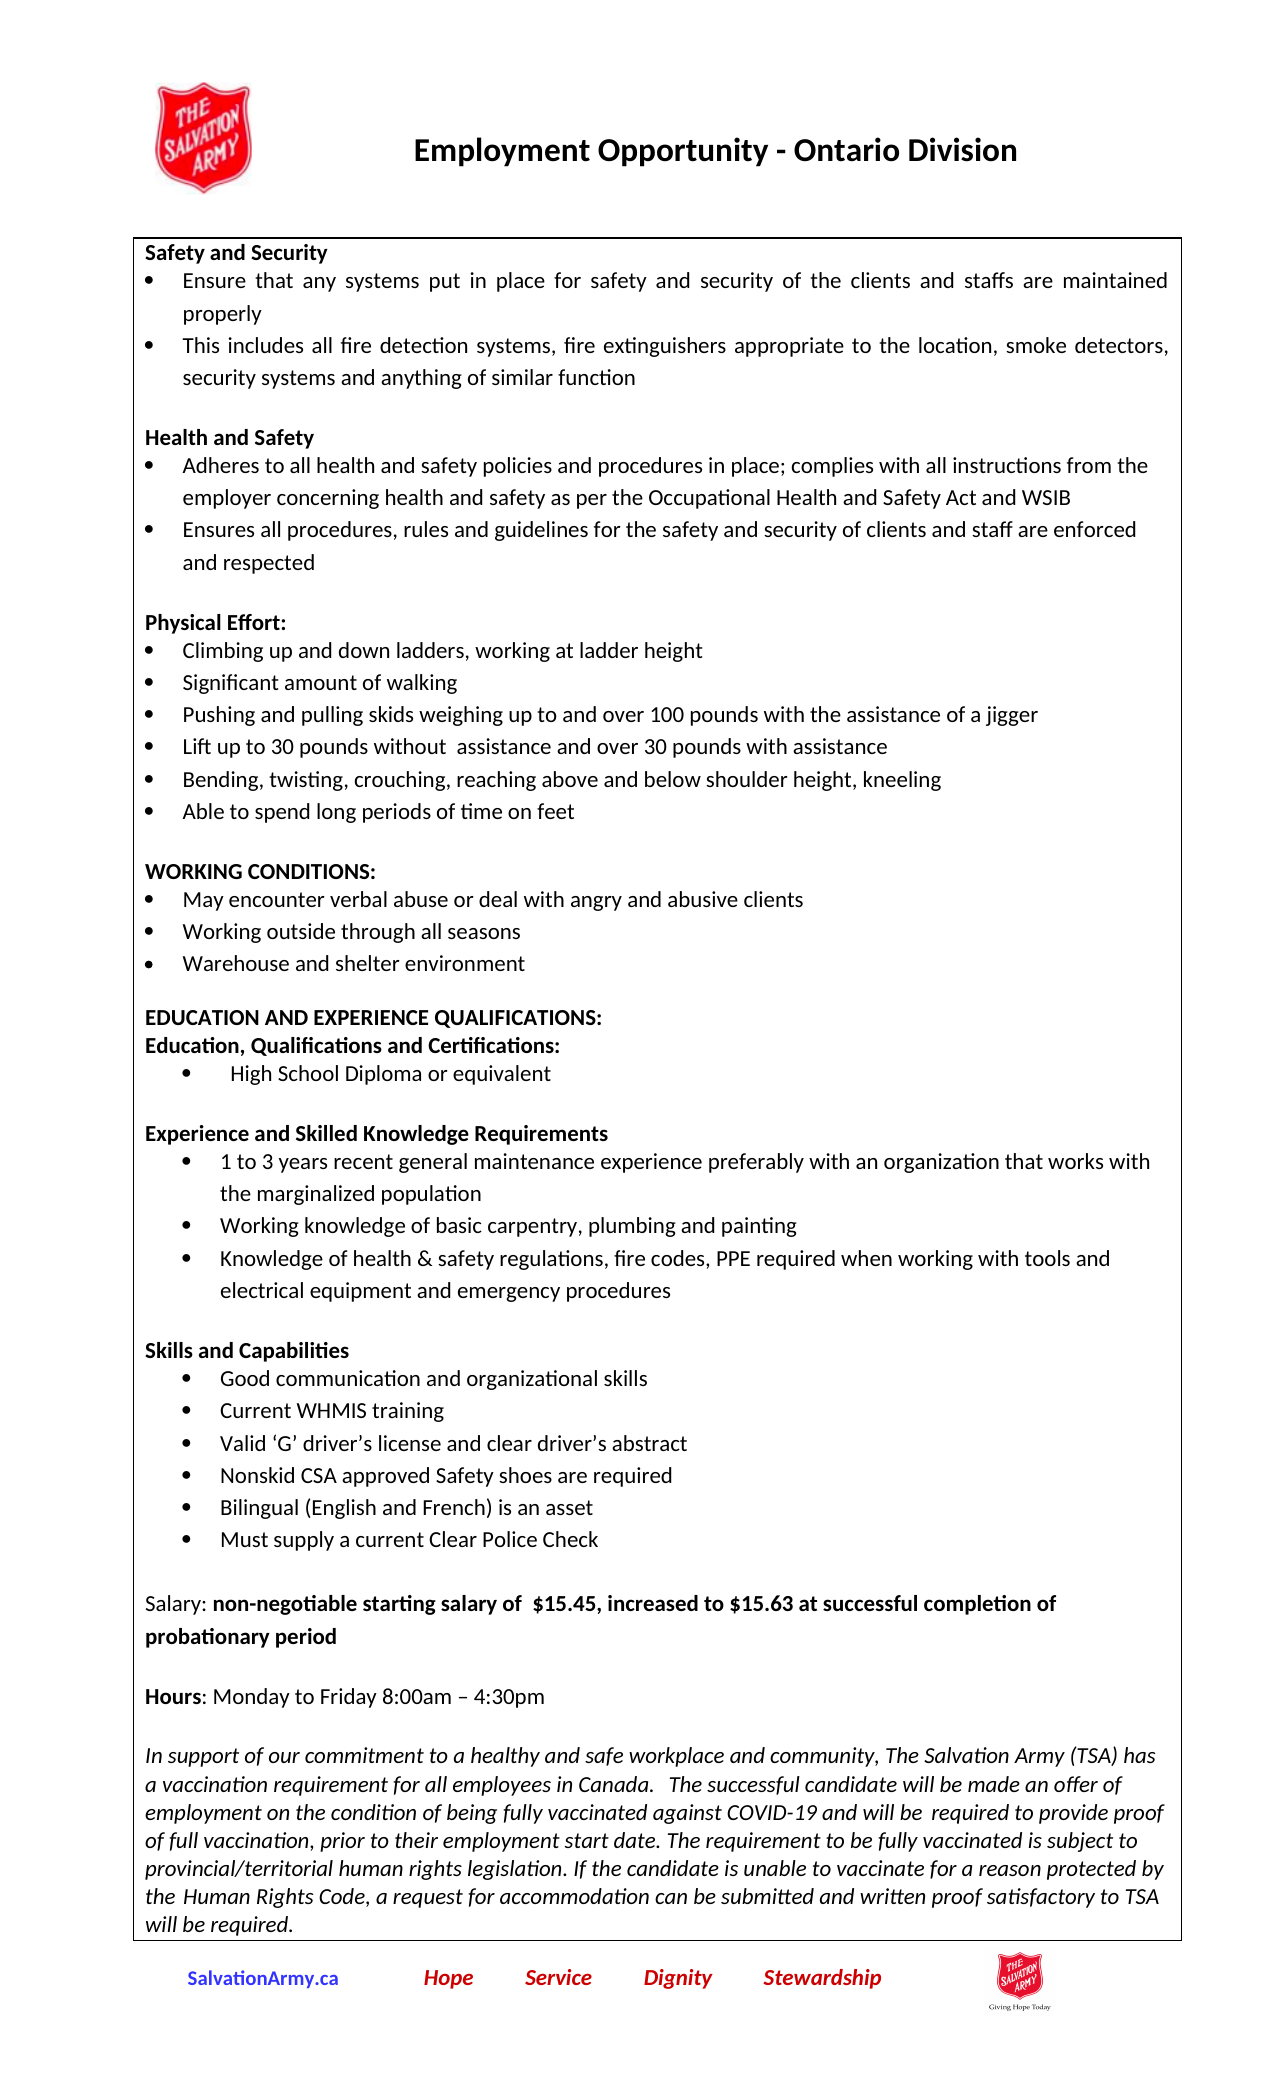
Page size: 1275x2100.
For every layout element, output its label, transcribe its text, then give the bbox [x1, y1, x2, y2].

picture [984, 1947, 1055, 2016]
picture [150, 75, 258, 202]
